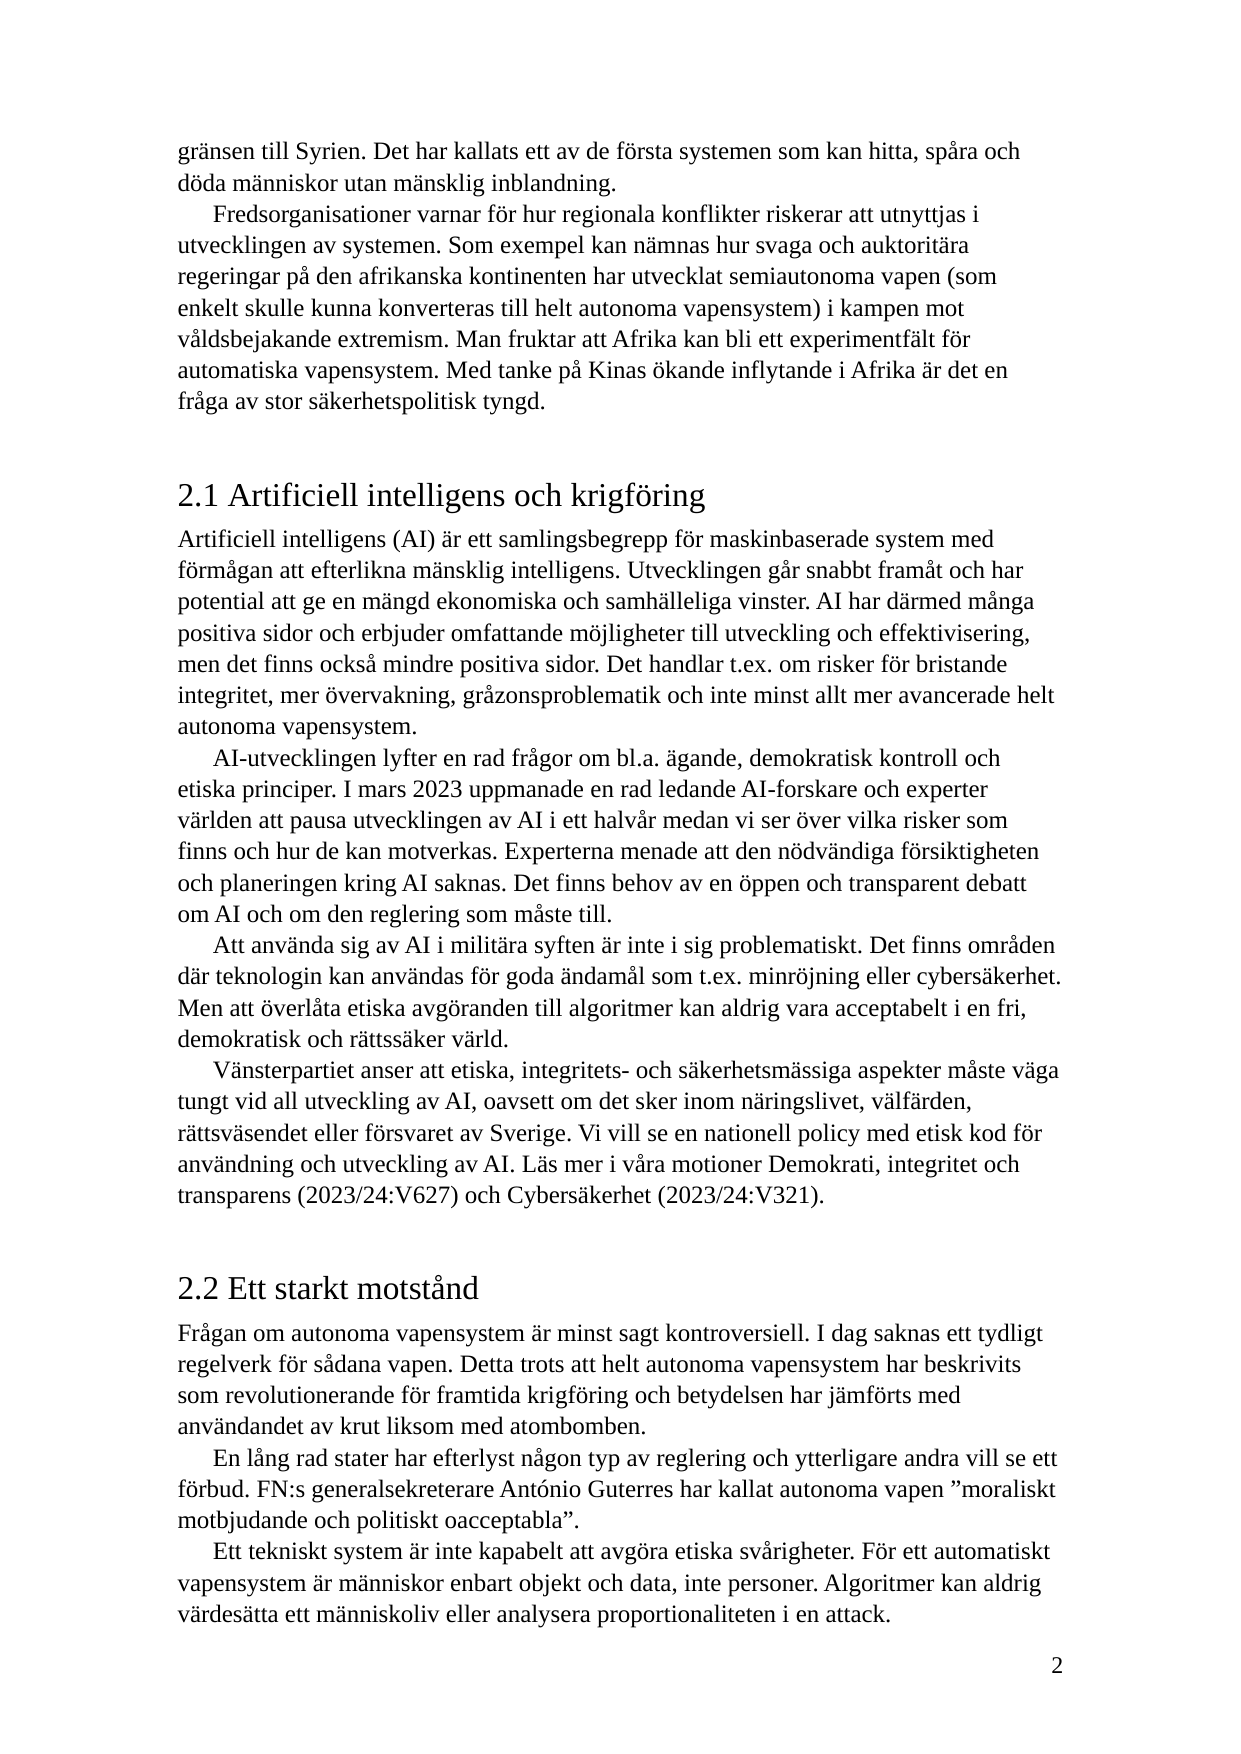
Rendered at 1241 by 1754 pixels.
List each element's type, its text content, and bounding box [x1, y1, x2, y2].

text Ett starkt motstånd [177, 1271, 1063, 1307]
text Artificiell intelligens och krigföring [177, 478, 1063, 513]
text Fredsorganisationer varnar för hur regionala konflikter riskerar att utnyttjas i utvecklingen av systemen. Som exempel kan nämnas hur svaga och auktoritära regeringar på den afrikanska kontinenten har utvecklat semiautonoma vapen (som enkelt skulle kunna konverteras till helt autonoma vapensystem) i kampen mot våldsbejakande extremism. Man fruktar att Afrika kan bli ett experimentfält för automatiska vapensystem. Med tanke på Kinas ökande inflytande i Afrika är det en fråga av stor säkerhetspolitisk tyngd. [177, 196, 1063, 415]
text Vänsterpartiet anser att etiska, integritets- och säkerhetsmässiga aspekter måste väga tungt vid all utveckling av AI, oavsett om det sker inom näringslivet, välfärden, rättsväsendet eller försvaret av Sverige. Vi vill se en nationell policy med etisk kod för användning och utveckling av AI. Läs mer i våra motioner Demokrati, integritet och transparens (2023/24:V627) och Cybersäkerhet (2023/24:V321). [177, 1053, 1063, 1209]
text Att använda sig av AI i militära syften är inte i sig problematiskt. Det finns områden där teknologin kan användas för goda ändamål som t.ex. minröjning eller cybersäkerhet. Men att överlåta etiska avgöranden till algoritmer kan aldrig vara acceptabelt i en fri, demokratisk och rättssäker värld. [177, 928, 1063, 1053]
text Artificiell intelligens (AI) är ett samlingsbegrepp för maskinbaserade system med förmågan att efterlikna mänsklig intelligens. Utvecklingen går snabbt framåt och har potential att ge en mängd ekonomiska och samhälleliga vinster. AI har därmed många positiva sidor och erbjuder omfattande möjligheter till utveckling och effektivisering, men det finns också mindre positiva sidor. Det handlar t.ex. om risker för bristande integritet, mer övervakning, gråzonsproblematik och inte minst allt mer avancerade helt autonoma vapensystem. [177, 521, 1063, 740]
text AI-utvecklingen lyfter en rad frågor om bl.a. ägande, demokratisk kontroll och etiska principer. I mars 2023 uppmanade en rad ledande AI-forskare och experter världen att pausa utvecklingen av AI i ett halvår medan vi ser över vilka risker som finns och hur de kan motverkas. Experterna menade att den nödvändiga försiktigheten och planeringen kring AI saknas. Det finns behov av en öppen och transparent debatt om AI och om den reglering som måste till. [177, 740, 1063, 928]
text Frågan om autonoma vapensystem är minst sagt kontroversiell. I dag saknas ett tydligt regelverk för sådana vapen. Detta trots att helt autonoma vapensystem har beskrivits som revolutionerande för framtida krigföring och betydelsen har jämförts med användandet av krut liksom med atombomben. [177, 1315, 1063, 1440]
text En lång rad stater har efterlyst någon typ av reglering och ytterligare andra vill se ett förbud. FN:s generalsekreterare António Guterres har kallat autonoma vapen ”moraliskt motbjudande och politiskt oacceptabla”. [177, 1440, 1063, 1534]
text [177, 134, 1063, 196]
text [177, 1534, 1063, 1628]
